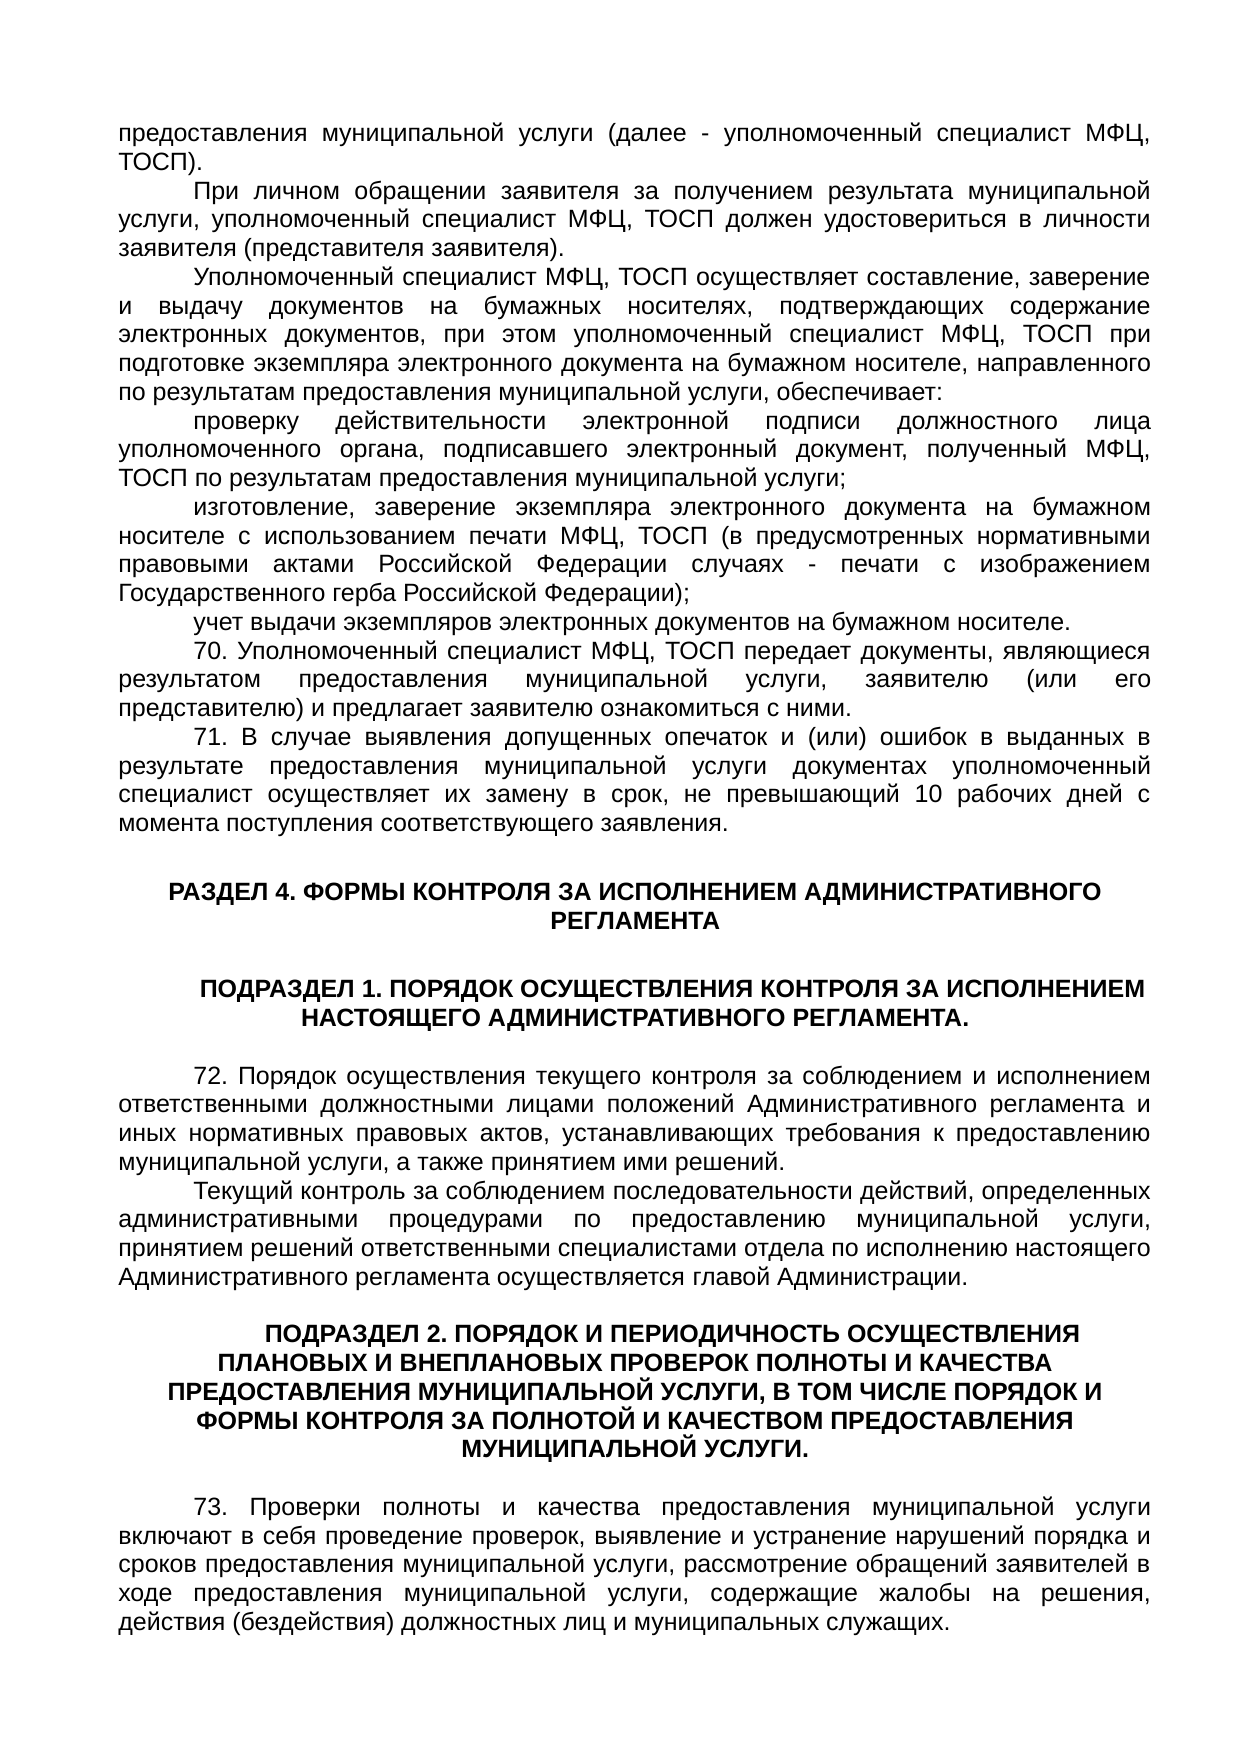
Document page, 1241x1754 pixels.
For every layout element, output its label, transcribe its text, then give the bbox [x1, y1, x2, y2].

text учет выдачи экземпляров электронных документов на бумажном носителе. [118, 607, 1152, 636]
text 71. В случае выявления допущенных опечаток и (или) ошибок в выданных в результате предоставления муниципальной услуги документах уполномоченный специалист осуществляет их замену в срок, не превышающий 10 рабочих дней с момента поступления соответствующего заявления. [118, 722, 1152, 837]
text Текущий контроль за соблюдением последовательности действий, определенных административными процедурами по предоставлению муниципальной услуги, принятием решений ответственными специалистами отдела по исполнению настоящего Административного регламента осуществляется главой Администрации. [118, 1176, 1152, 1291]
text ПОДРАЗДЕЛ 1. ПОРЯДОК ОСУЩЕСТВЛЕНИЯ КОНТРОЛЯ ЗА ИСПОЛНЕНИЕМ НАСТОЯЩЕГО АДМИНИСТРАТИВНОГО РЕГЛАМЕНТА. [118, 974, 1152, 1032]
text 73. Проверки полноты и качества предоставления муниципальной услуги включают в себя проведение проверок, выявление и устранение нарушений порядка и сроков предоставления муниципальной услуги, рассмотрение обращений заявителей в ходе предоставления муниципальной услуги, содержащие жалобы на решения, действия (бездействия) должностных лиц и муниципальных служащих. [118, 1492, 1152, 1636]
text При личном обращении заявителя за получением результата муниципальной услуги, уполномоченный специалист МФЦ, ТОСП должен удостовериться в личности заявителя (представителя заявителя). [118, 176, 1152, 262]
text ПОДРАЗДЕЛ 2. ПОРЯДОК И ПЕРИОДИЧНОСТЬ ОСУЩЕСТВЛЕНИЯ ПЛАНОВЫХ И ВНЕПЛАНОВЫХ ПРОВЕРОК ПОЛНОТЫ И КАЧЕСТВА ПРЕДОСТАВЛЕНИЯ МУНИЦИПАЛЬНОЙ УСЛУГИ, В ТОМ ЧИСЛЕ ПОРЯДОК И ФОРМЫ КОНТРОЛЯ ЗА ПОЛНОТОЙ И КАЧЕСТВОМ ПРЕДОСТАВЛЕНИЯ МУНИЦИПАЛЬНОЙ УСЛУГИ. [118, 1319, 1152, 1463]
text проверку действительности электронной подписи должностного лица уполномоченного органа, подписавшего электронный документ, полученный МФЦ, ТОСП по результатам предоставления муниципальной услуги; [118, 406, 1152, 492]
text изготовление, заверение экземпляра электронного документа на бумажном носителе с использованием печати МФЦ, ТОСП (в предусмотренных нормативными правовыми актами Российской Федерации случаях - печати с изображением Государственного герба Российской Федерации); [118, 492, 1152, 607]
text Уполномоченный специалист МФЦ, ТОСП осуществляет составление, заверение и выдачу документов на бумажных носителях, подтверждающих содержание электронных документов, при этом уполномоченный специалист МФЦ, ТОСП при подготовке экземпляра электронного документа на бумажном носителе, направленного по результатам предоставления муниципальной услуги, обеспечивает: [118, 262, 1152, 406]
text 72. Порядок осуществления текущего контроля за соблюдением и исполнением ответственными должностными лицами положений Административного регламента и иных нормативных правовых актов, устанавливающих требования к предоставлению муниципальной услуги, а также принятием ими решений. [118, 1061, 1152, 1176]
text 70. Уполномоченный специалист МФЦ, ТОСП передает документы, являющиеся результатом предоставления муниципальной услуги, заявителю (или его представителю) и предлагает заявителю ознакомиться с ними. [118, 636, 1152, 722]
subtitle РАЗДЕЛ 4. ФОРМЫ КОНТРОЛЯ ЗА ИСПОЛНЕНИЕМ АДМИНИСТРАТИВНОГО РЕГЛАМЕНТА [118, 877, 1152, 934]
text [118, 118, 1152, 176]
